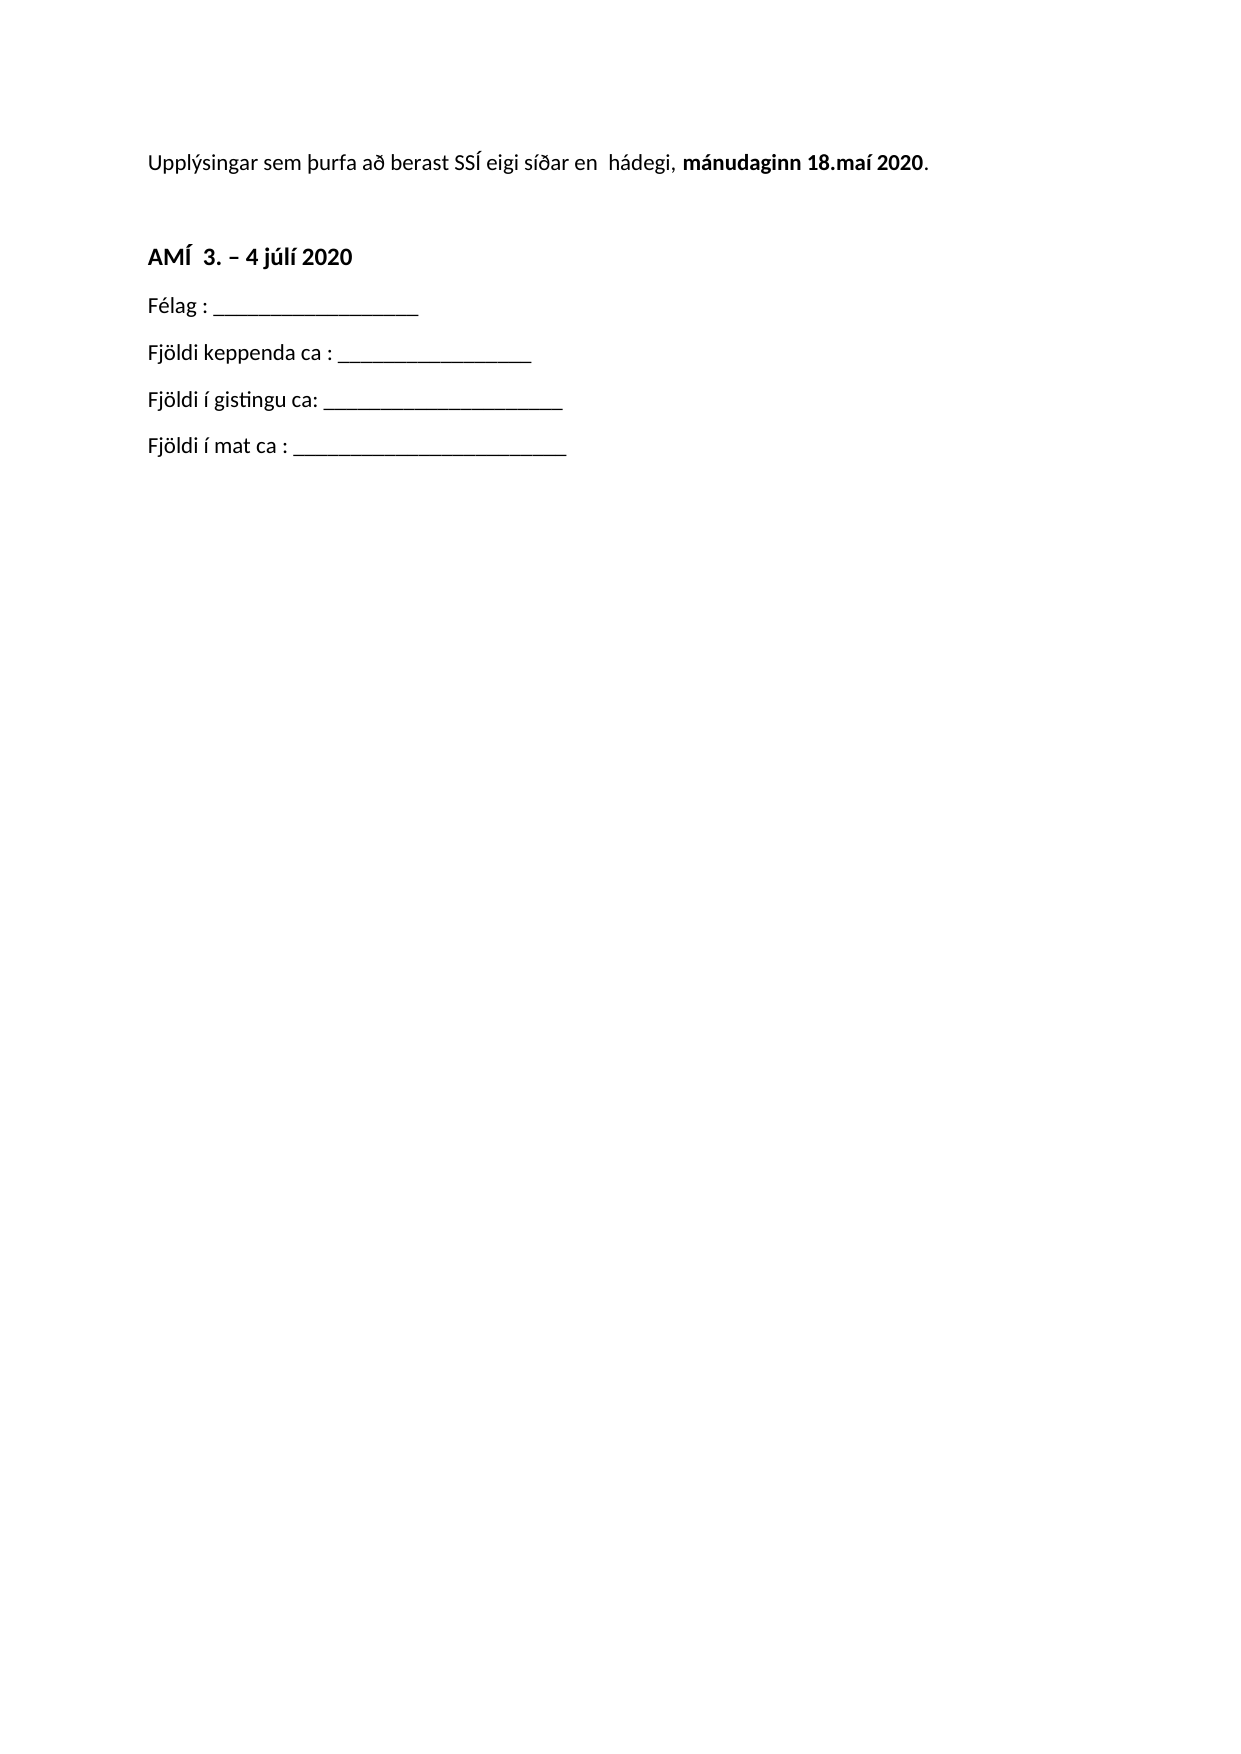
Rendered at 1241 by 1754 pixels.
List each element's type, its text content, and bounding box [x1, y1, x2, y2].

text Fjöldi í mat ca : ________________________ [148, 432, 1093, 459]
text AMÍ 3. – 4 júlí 2020 [148, 241, 1093, 272]
text Félag : __________________ [148, 291, 1093, 319]
text Upplýsingar sem þurfa að berast SSÍ eigi síðar en hádegi, mánudaginn 18.maí 2020. [148, 148, 1093, 176]
text Fjöldi í gistingu ca: _____________________ [148, 385, 1093, 413]
text Fjöldi keppenda ca : _________________ [148, 338, 1093, 366]
